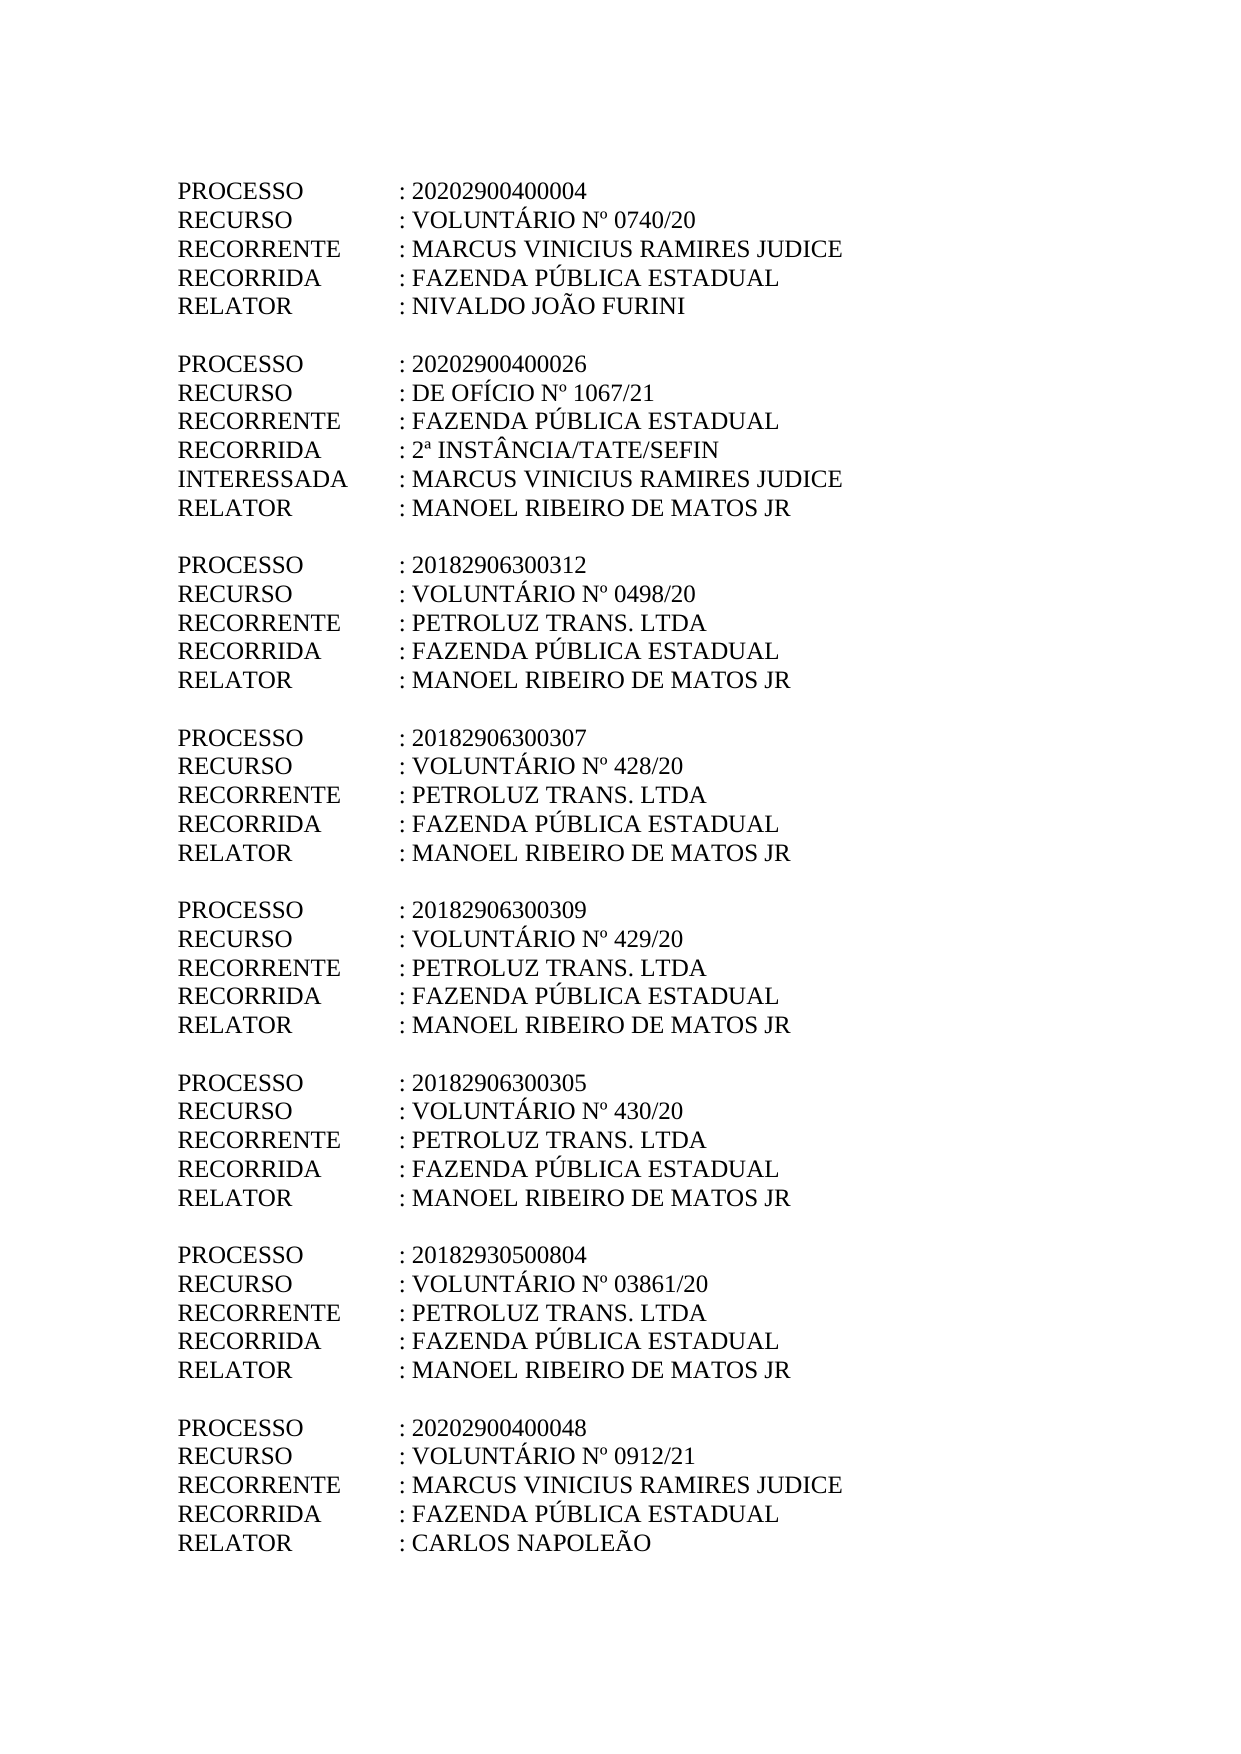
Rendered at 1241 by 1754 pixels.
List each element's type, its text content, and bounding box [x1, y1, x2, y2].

text RECORRENTE : PETROLUZ TRANS. LTDA [177, 608, 1063, 636]
text RECURSO : VOLUNTÁRIO Nº 429/20 [177, 924, 1063, 953]
text RELATOR : MANOEL RIBEIRO DE MATOS JR [177, 1183, 1063, 1211]
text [177, 234, 1063, 263]
text RECURSO : DE OFÍCIO Nº 1067/21 [177, 378, 1063, 406]
text RECORRIDA : FAZENDA PÚBLICA ESTADUAL [177, 809, 1063, 838]
text RECORRENTE : PETROLUZ TRANS. LTDA [177, 780, 1063, 809]
text RECORRENTE : PETROLUZ TRANS. LTDA [177, 1125, 1063, 1154]
text RECORRENTE : PETROLUZ TRANS. LTDA [177, 953, 1063, 981]
text RECORRIDA : FAZENDA PÚBLICA ESTADUAL [177, 1326, 1063, 1355]
text PROCESSO : 20182906300307 [177, 723, 1063, 751]
text RECORRENTE : FAZENDA PÚBLICA ESTADUAL [177, 406, 1063, 435]
text RECORRIDA : FAZENDA PÚBLICA ESTADUAL [177, 1499, 1063, 1528]
text RECORRENTE : PETROLUZ TRANS. LTDA [177, 1298, 1063, 1326]
text RECURSO : VOLUNTÁRIO Nº 0912/21 [177, 1441, 1063, 1470]
text RECURSO : VOLUNTÁRIO Nº 428/20 [177, 751, 1063, 780]
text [177, 1470, 1063, 1499]
text PROCESSO : 20182930500804 [177, 1240, 1063, 1269]
text PROCESSO : 20202900400004 [177, 176, 1063, 205]
text RELATOR : CARLOS NAPOLEÃO [177, 1528, 1063, 1556]
text RECORRIDA : FAZENDA PÚBLICA ESTADUAL [177, 981, 1063, 1010]
text RECORRIDA : FAZENDA PÚBLICA ESTADUAL [177, 263, 1063, 291]
text RECURSO : VOLUNTÁRIO Nº 0740/20 [177, 205, 1063, 234]
text PROCESSO : 20202900400048 [177, 1413, 1063, 1441]
text PROCESSO : 20202900400026 [177, 349, 1063, 378]
text RECORRIDA : 2ª INSTÂNCIA/TATE/SEFIN [177, 435, 1063, 464]
text PROCESSO : 20182906300309 [177, 895, 1063, 924]
text RECURSO : VOLUNTÁRIO Nº 0498/20 [177, 579, 1063, 608]
text RELATOR : MANOEL RIBEIRO DE MATOS JR [177, 493, 1063, 521]
text RECORRIDA : FAZENDA PÚBLICA ESTADUAL [177, 636, 1063, 665]
text INTERESSADA : MARCUS VINICIUS RAMIRES JUDICE [177, 464, 1063, 493]
text RECORRIDA : FAZENDA PÚBLICA ESTADUAL [177, 1154, 1063, 1183]
text RECURSO : VOLUNTÁRIO Nº 430/20 [177, 1096, 1063, 1125]
text RELATOR : MANOEL RIBEIRO DE MATOS JR [177, 665, 1063, 694]
text RELATOR : MANOEL RIBEIRO DE MATOS JR [177, 838, 1063, 866]
text RELATOR : NIVALDO JOÃO FURINI [177, 291, 1063, 320]
text RELATOR : MANOEL RIBEIRO DE MATOS JR [177, 1010, 1063, 1039]
text PROCESSO : 20182906300305 [177, 1068, 1063, 1096]
text RECURSO : VOLUNTÁRIO Nº 03861/20 [177, 1269, 1063, 1298]
text RELATOR : MANOEL RIBEIRO DE MATOS JR [177, 1355, 1063, 1384]
text PROCESSO : 20182906300312 [177, 550, 1063, 579]
